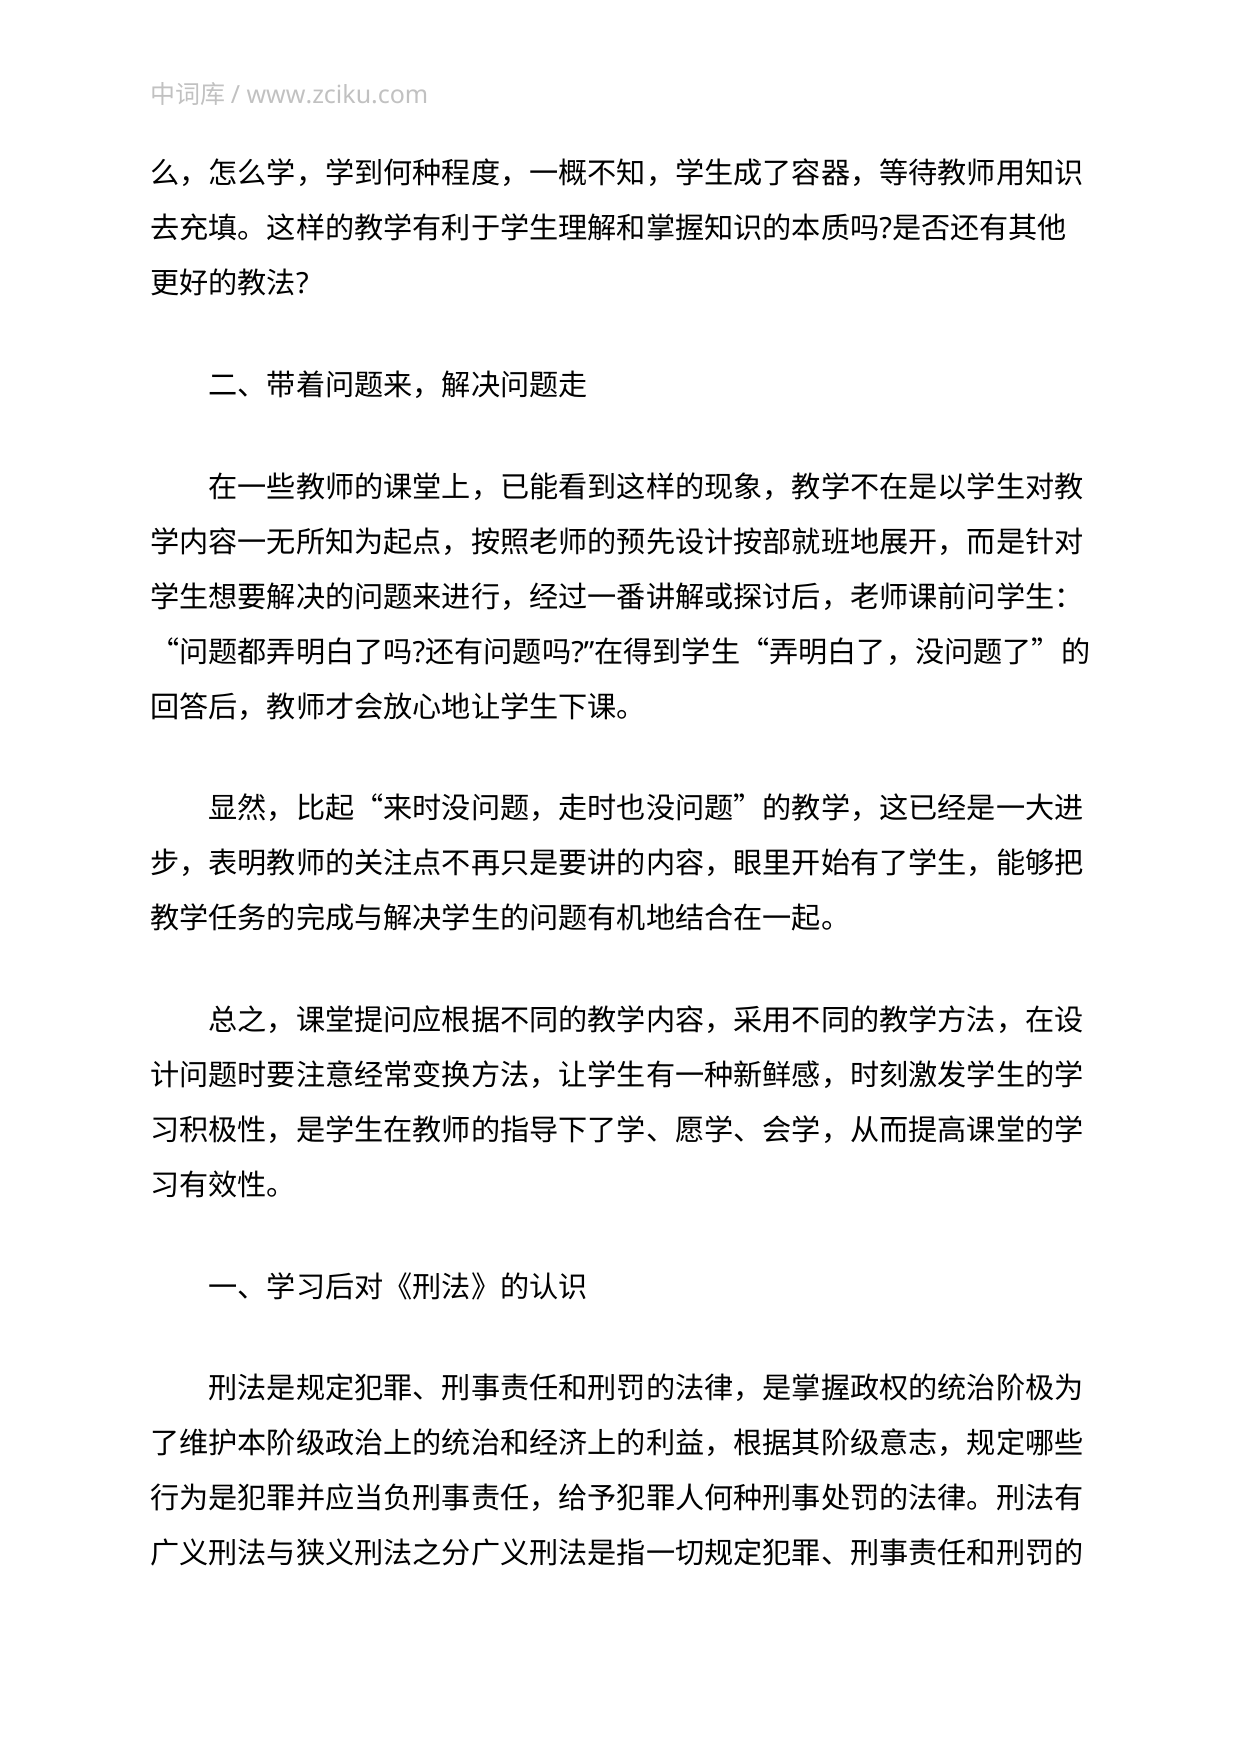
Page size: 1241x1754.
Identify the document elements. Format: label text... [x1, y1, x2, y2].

text 在一些教师的课堂上，已能看到这样的现象，教学不在是以学生对教学内容一无所知为起点，按照老师的预先设计按部就班地展开，而是针对学生想要解决的问题来进行，经过一番讲解或探讨后，老师课前问学生：“问题都弄明白了吗?还有问题吗?”在得到学生“弄明白了，没问题了”的回答后，教师才会放心地让学生下课。 [150, 464, 1090, 726]
text 显然，比起“来时没问题，走时也没问题”的教学，这已经是一大进步，表明教师的关注点不再只是要讲的内容，眼里开始有了学生，能够把教学任务的完成与解决学生的问题有机地结合在一起。 [150, 785, 1090, 937]
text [150, 1365, 1090, 1572]
text 总之，课堂提问应根据不同的教学内容，采用不同的教学方法，在设计问题时要注意经常变换方法，让学生有一种新鲜感，时刻激发学生的学习积极性，是学生在教师的指导下了学、愿学、会学，从而提高课堂的学习有效性。 [150, 997, 1090, 1204]
text 一、学习后对《刑法》的认识 [150, 1263, 1090, 1305]
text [150, 150, 1090, 302]
text 二、带着问题来，解决问题走 [150, 362, 1090, 404]
